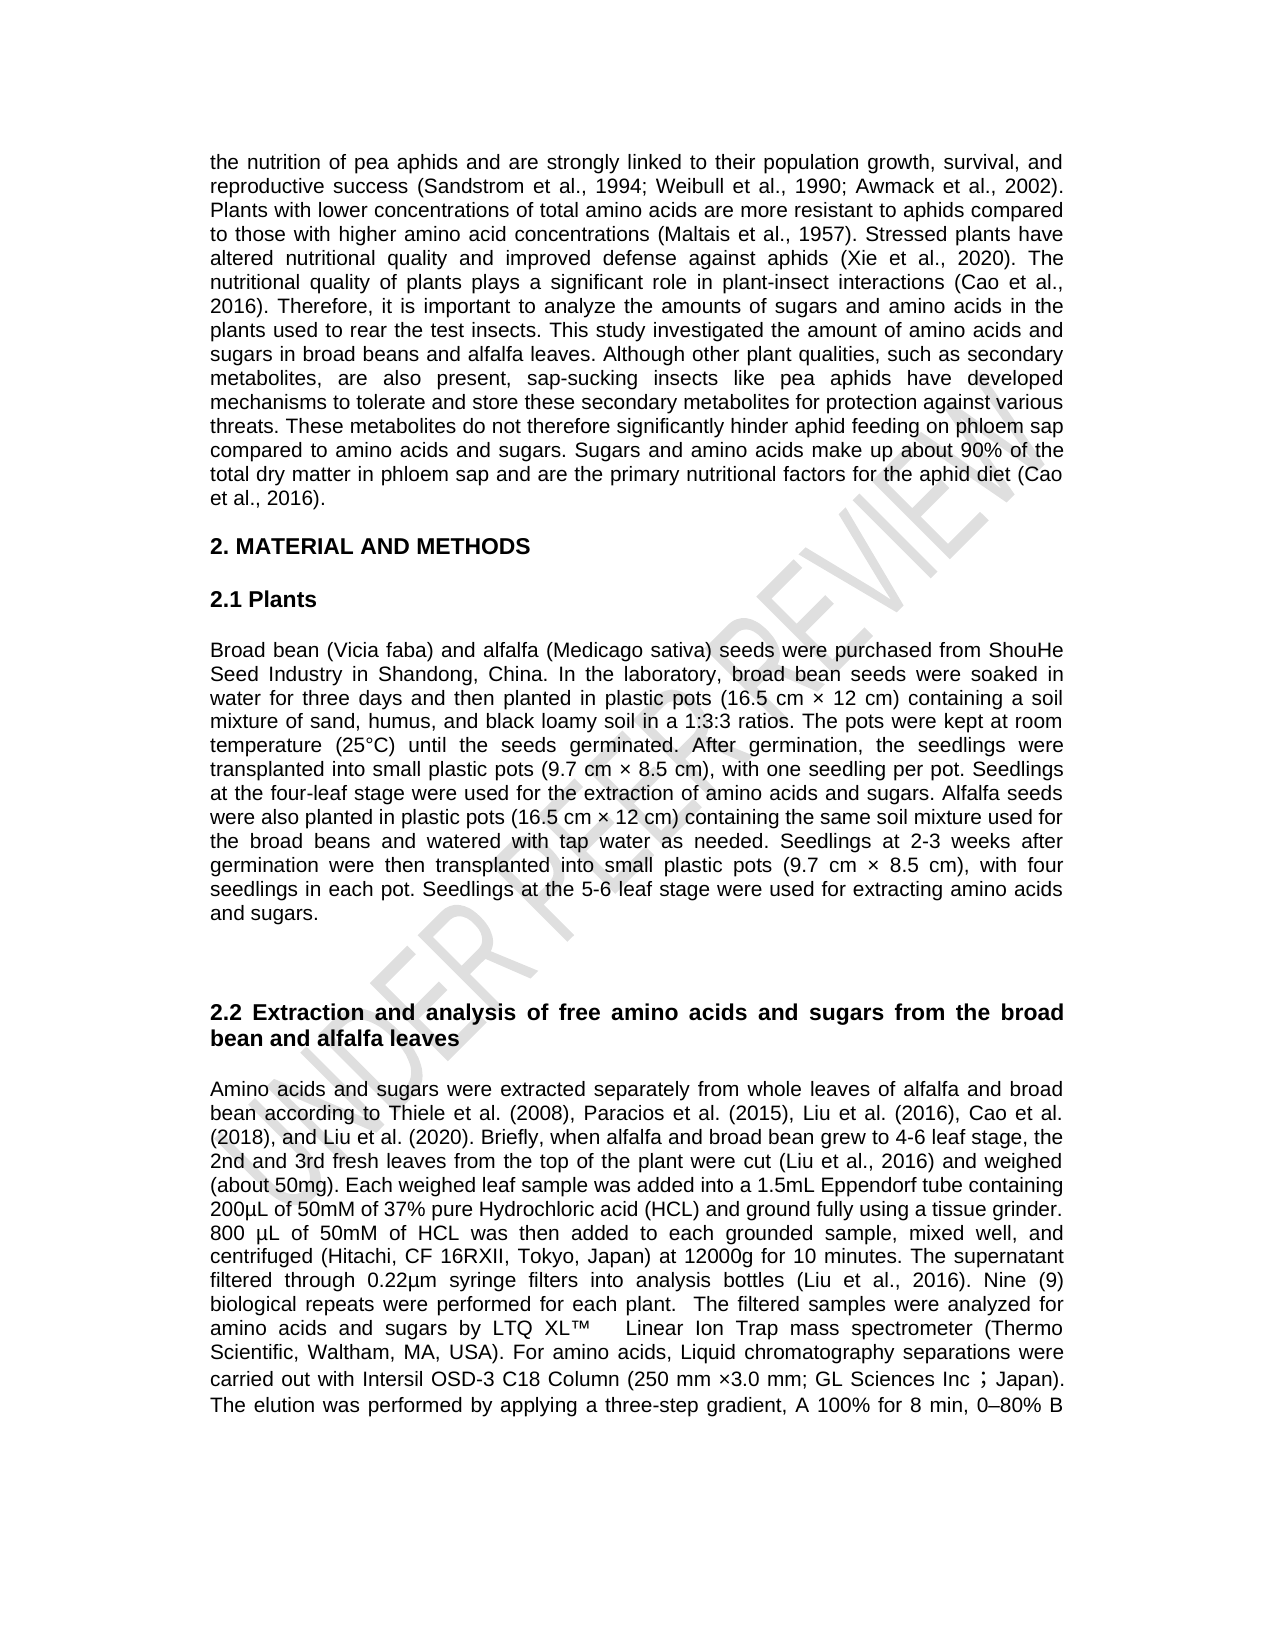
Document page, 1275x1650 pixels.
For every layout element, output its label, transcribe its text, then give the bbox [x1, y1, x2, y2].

text Broad bean (Vicia faba) and alfalfa (Medicago sativa) seeds were purchased from ShouHe Seed Industry in Shandong, China. In the laboratory, broad bean seeds were soaked in water for three days and then planted in plastic pots (16.5 cm × 12 cm) containing a soil mixture of sand, humus, and black loamy soil in a 1:3:3 ratios. The pots were kept at room temperature (25°C) until the seeds germinated. After germination, the seedlings were transplanted into small plastic pots (9.7 cm × 8.5 cm), with one seedling per pot. Seedlings at the four-leaf stage were used for the extraction of amino acids and sugars. Alfalfa seeds were also planted in plastic pots (16.5 cm × 12 cm) containing the same soil mixture used for the broad beans and watered with tap water as needed. Seedlings at 2-3 weeks after germination were then transplanted into small plastic pots (9.7 cm × 8.5 cm), with four seedlings in each pot. Seedlings at the 5-6 leaf stage were used for extracting amino acids and sugars. [210, 637, 1065, 925]
text 2.2 Extraction and analysis of free amino acids and sugars from the broad bean and alfalfa leaves [210, 999, 1065, 1052]
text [210, 150, 1065, 509]
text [210, 1077, 1065, 1416]
text 2. material and methods [210, 533, 1065, 560]
text 2.1 Plants [210, 586, 1065, 612]
